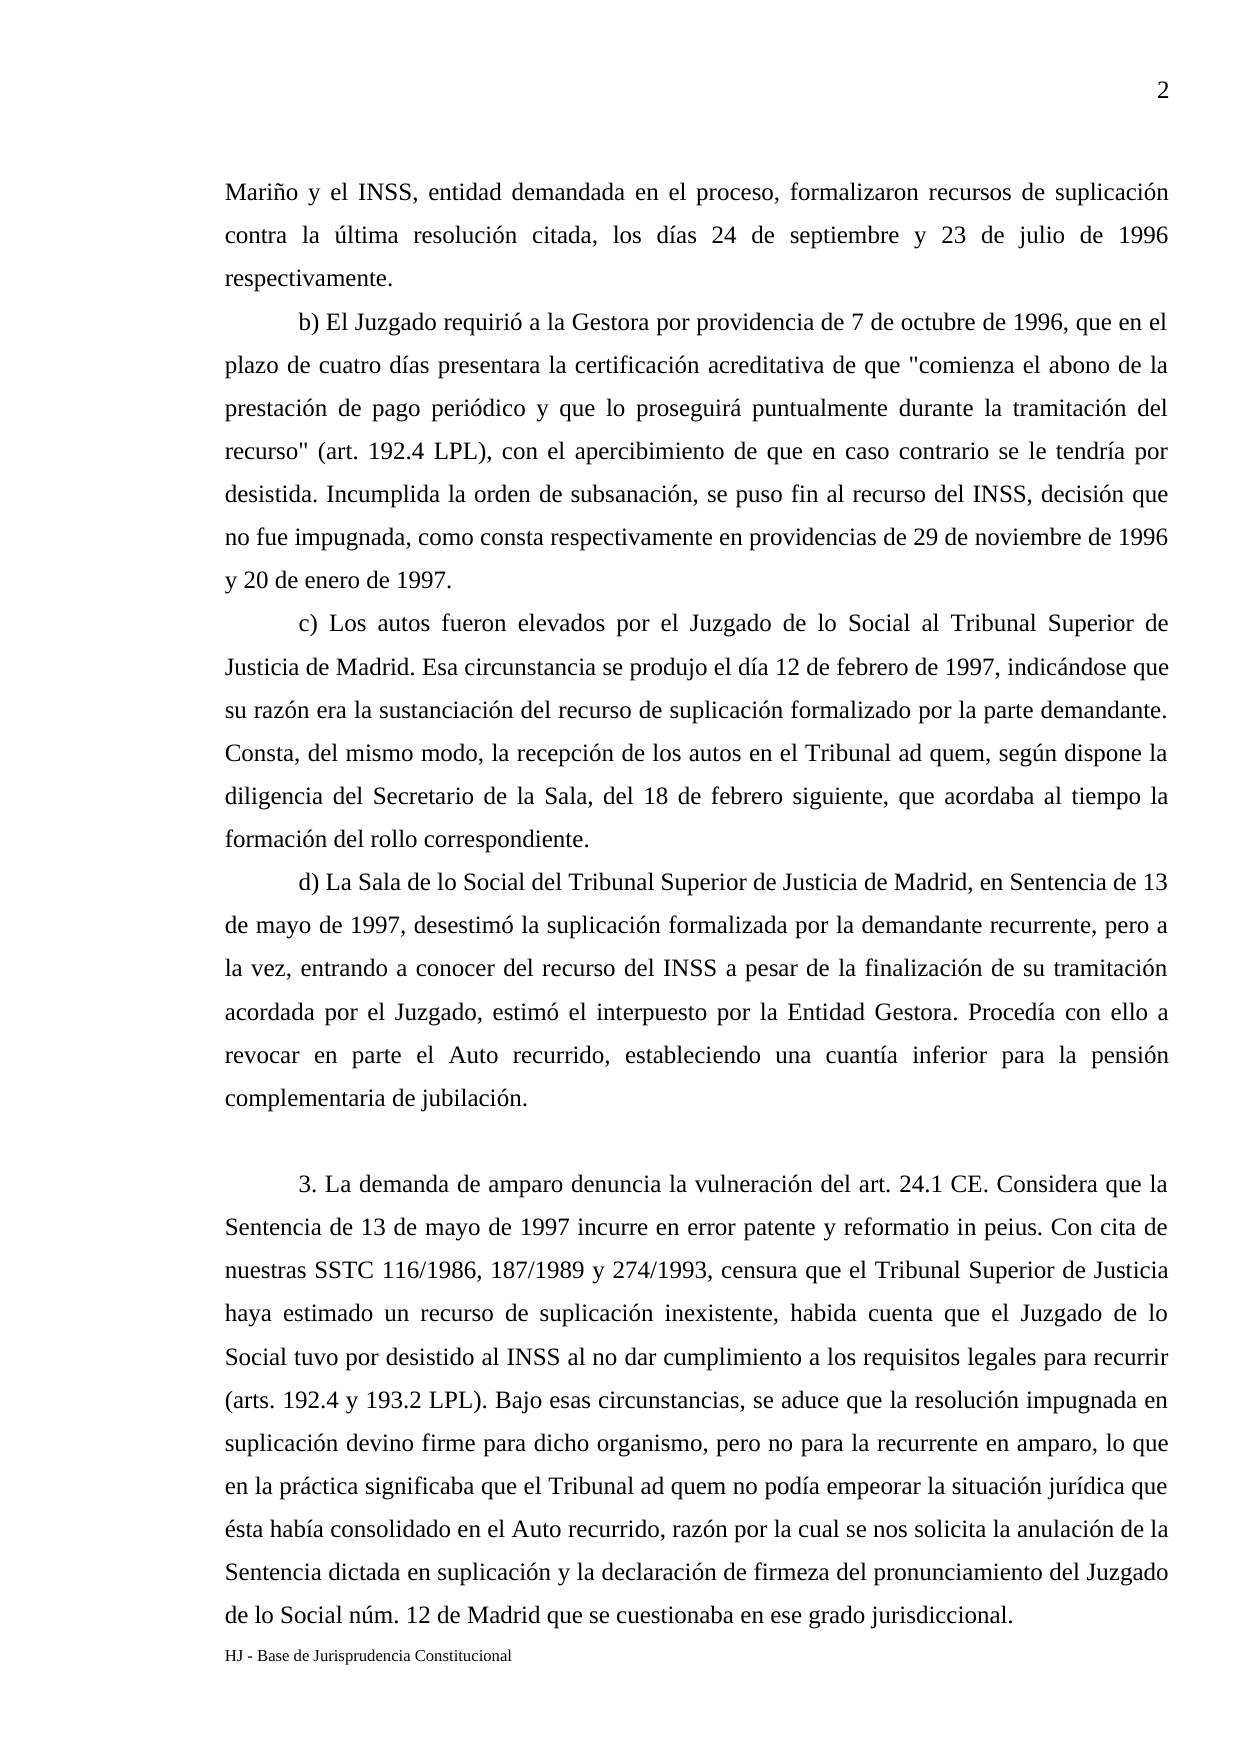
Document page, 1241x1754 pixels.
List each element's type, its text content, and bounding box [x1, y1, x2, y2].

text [224, 177, 1169, 292]
text d) La Sala de lo Social del Tribunal Superior de Justicia de Madrid, en Sentencia de 13 de mayo de 1997, desestimó la suplicación formalizada por la demandante recurrente, pero a la vez, entrando a conocer del recurso del INSS a pesar de la finalización de su tramitación acordada por el Juzgado, estimó el interpuesto por la Entidad Gestora. Procedía con ello a revocar en parte el Auto recurrido, estableciendo una cuantía inferior para la pensión complementaria de jubilación. [224, 867, 1169, 1112]
text c) Los autos fueron elevados por el Juzgado de lo Social al Tribunal Superior de Justicia de Madrid. Esa circunstancia se produjo el día 12 de febrero de 1997, indicándose que su razón era la sustanciación del recurso de suplicación formalizado por la parte demandante. Consta, del mismo modo, la recepción de los autos en el Tribunal ad quem, según dispone la diligencia del Secretario de la Sala, del 18 de febrero siguiente, que acordaba al tiempo la formación del rollo correspondiente. [224, 608, 1169, 853]
text b) El Juzgado requirió a la Gestora por providencia de 7 de octubre de 1996, que en el plazo de cuatro días presentara la certificación acreditativa de que "comienza el abono de la prestación de pago periódico y que lo proseguirá puntualmente durante la tramitación del recurso" (art. 192.4 LPL), con el apercibimiento de que en caso contrario se le tendría por desistida. Incumplida la orden de subsanación, se puso fin al recurso del INSS, decisión que no fue impugnada, como consta respectivamente en providencias de 29 de noviembre de 1996 y 20 de enero de 1997. [224, 307, 1169, 594]
text 3. La demanda de amparo denuncia la vulneración del art. 24.1 CE. Considera que la Sentencia de 13 de mayo de 1997 incurre en error patente y reformatio in peius. Con cita de nuestras SSTC 116/1986, 187/1989 y 274/1993, censura que el Tribunal Superior de Justicia haya estimado un recurso de suplicación inexistente, habida cuenta que el Juzgado de lo Social tuvo por desistido al INSS al no dar cumplimiento a los requisitos legales para recurrir (arts. 192.4 y 193.2 LPL). Bajo esas circunstancias, se aduce que la resolución impugnada en suplicación devino firme para dicho organismo, pero no para la recurrente en amparo, lo que en la práctica significaba que el Tribunal ad quem no podía empeorar la situación jurídica que ésta había consolidado en el Auto recurrido, razón por la cual se nos solicita la anulación de la Sentencia dictada en suplicación y la declaración de firmeza del pronunciamiento del Juzgado de lo Social núm. 12 de Madrid que se cuestionaba en ese grado jurisdiccional. [224, 1169, 1169, 1629]
